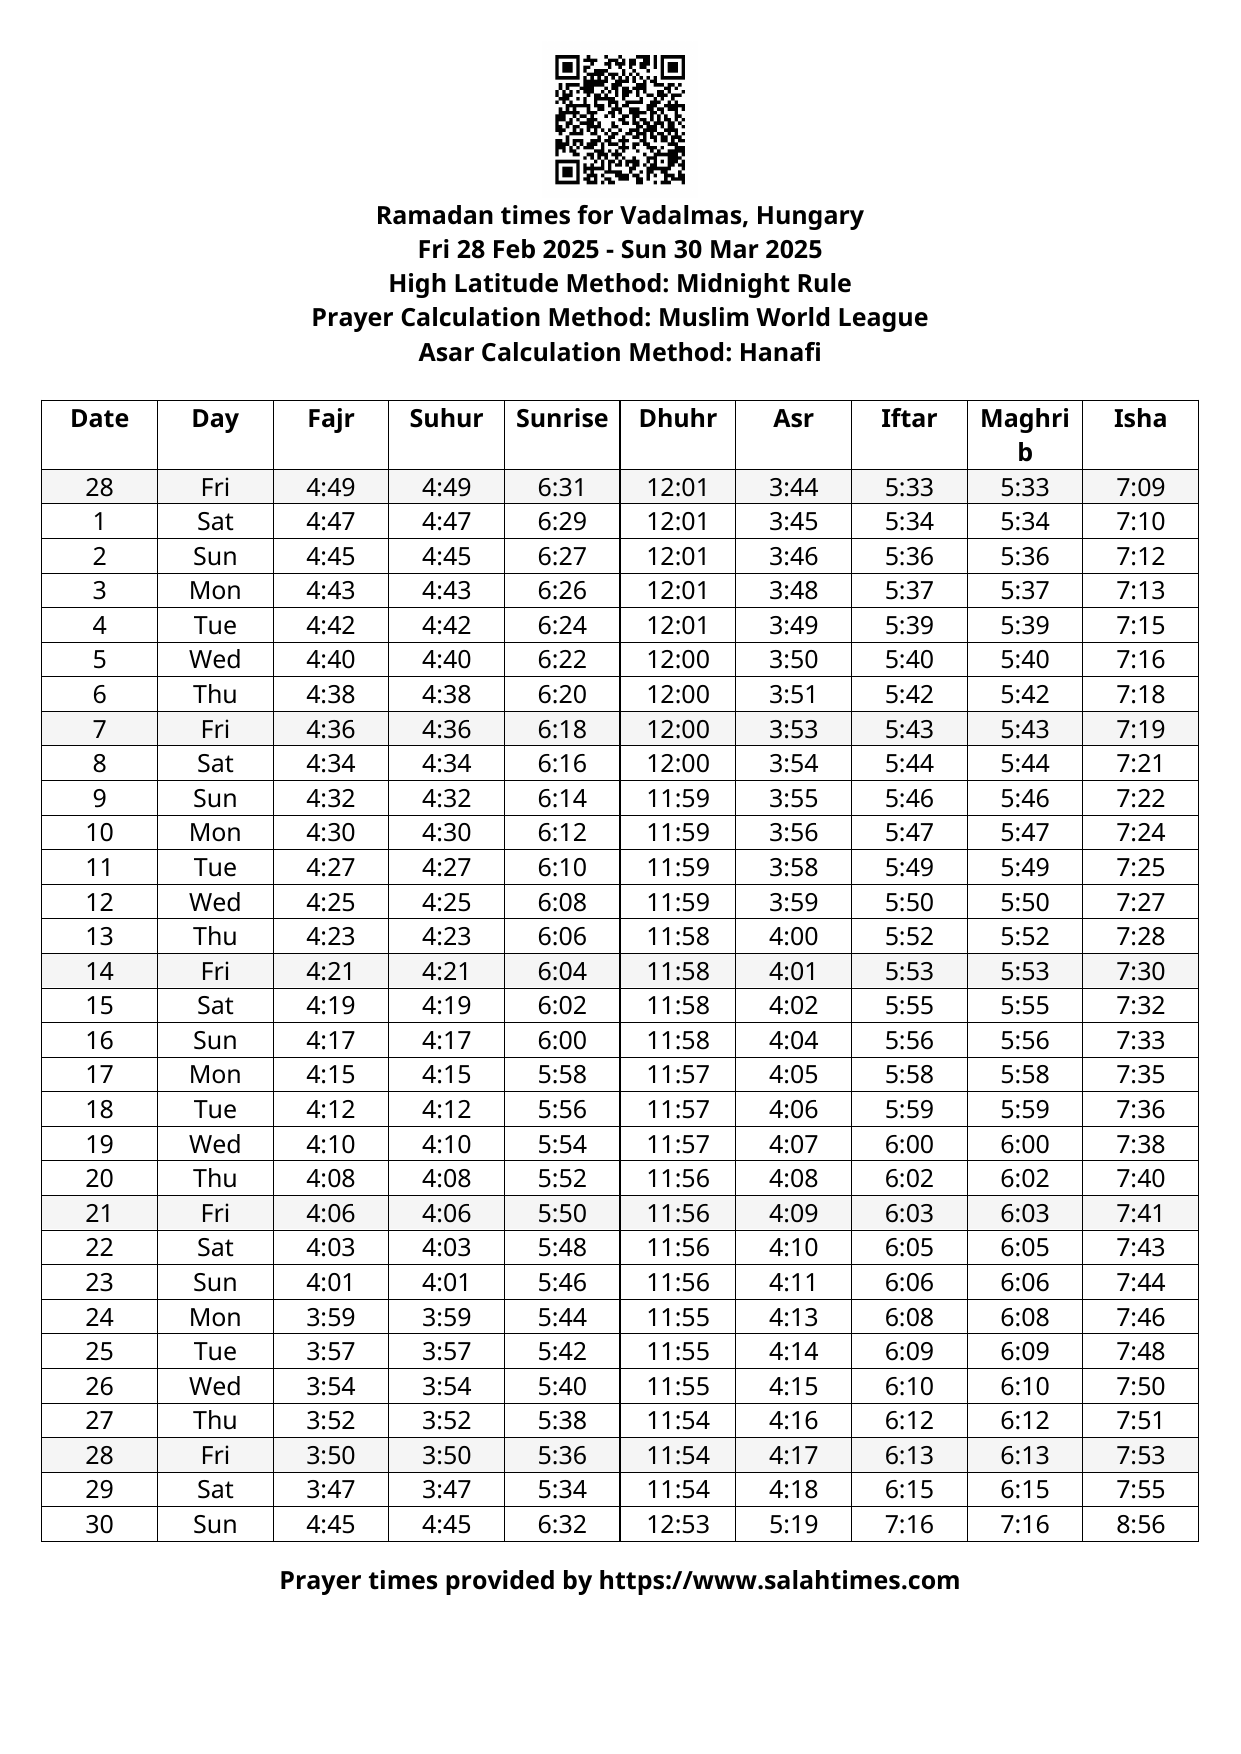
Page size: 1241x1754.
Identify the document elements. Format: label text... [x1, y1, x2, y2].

table_cell Thu [158, 1161, 273, 1195]
table_cell 6:02 [968, 1161, 1082, 1195]
table_cell 7:10 [1083, 504, 1198, 538]
table_cell 16 [42, 1023, 157, 1057]
table_cell Mon [158, 1058, 273, 1091]
table_header Day [158, 401, 273, 469]
table_cell 11:59 [621, 885, 735, 918]
table_cell 3:54 [736, 746, 851, 780]
table_cell 5:42 [505, 1334, 619, 1368]
table_cell 3:47 [389, 1473, 504, 1506]
table_cell 5:37 [968, 574, 1082, 607]
table_cell 11:54 [621, 1473, 735, 1506]
table_cell 3:45 [736, 504, 851, 538]
table_cell 7:51 [1083, 1404, 1198, 1437]
table_cell 3:58 [736, 850, 851, 884]
table_cell 4:05 [736, 1058, 851, 1091]
text Prayer Calculation Method: Muslim World League [42, 300, 1198, 334]
table_cell 6:00 [968, 1127, 1082, 1160]
table_cell 8:56 [1083, 1507, 1198, 1541]
table_cell 5:34 [968, 504, 1082, 538]
table_cell 7:53 [1083, 1438, 1198, 1472]
table_cell 9 [42, 781, 157, 814]
table_cell 11:56 [621, 1231, 735, 1264]
table_cell 6:10 [852, 1369, 967, 1402]
table_cell 3:49 [736, 608, 851, 642]
table_cell 6:09 [852, 1334, 967, 1368]
table_cell 8 [42, 746, 157, 780]
table_cell 3:52 [274, 1404, 388, 1437]
table_cell 4:43 [274, 574, 388, 607]
table_cell 7:32 [1083, 989, 1198, 1022]
table_cell 4:42 [389, 608, 504, 642]
table_cell 5:47 [968, 816, 1082, 849]
table_cell 24 [42, 1300, 157, 1333]
table_cell 4:16 [736, 1404, 851, 1437]
table_cell 5:46 [505, 1265, 619, 1299]
table_cell 5:47 [852, 816, 967, 849]
table_cell 11:56 [621, 1196, 735, 1229]
table_cell Sat [158, 746, 273, 780]
table_cell 7:22 [1083, 781, 1198, 814]
table_cell 5:50 [968, 885, 1082, 918]
table_header Dhuhr [621, 401, 735, 469]
table_cell 5:36 [968, 539, 1082, 572]
table_header Asr [736, 401, 851, 469]
table_cell 25 [42, 1334, 157, 1368]
table_cell 7:18 [1083, 677, 1198, 711]
table_cell Thu [158, 1404, 273, 1437]
table_cell 7:35 [1083, 1058, 1198, 1091]
table_header Date [42, 401, 157, 469]
table_cell 4:01 [274, 1265, 388, 1299]
table_cell 5:49 [968, 850, 1082, 884]
table_cell 7:12 [1083, 539, 1198, 572]
table_cell 12:00 [621, 746, 735, 780]
table_cell 6:16 [505, 746, 619, 780]
table_cell 7:38 [1083, 1127, 1198, 1160]
table_cell 5:59 [852, 1092, 967, 1126]
table_header Suhur [389, 401, 504, 469]
table_cell Sun [158, 781, 273, 814]
table_cell 5:40 [852, 643, 967, 676]
table_header Fajr [274, 401, 388, 469]
table_cell 5:53 [968, 954, 1082, 987]
table_cell 5:56 [505, 1092, 619, 1126]
table_cell 4:09 [736, 1196, 851, 1229]
table_cell 5:37 [852, 574, 967, 607]
table_cell 5:40 [968, 643, 1082, 676]
picture [542, 41, 699, 198]
table_header Sunrise [505, 401, 619, 469]
table_cell 4 [42, 608, 157, 642]
table_cell 6:02 [505, 989, 619, 1022]
table_cell 6:29 [505, 504, 619, 538]
table_cell 7:48 [1083, 1334, 1198, 1368]
table_cell Mon [158, 1300, 273, 1333]
table_cell 4:23 [389, 919, 504, 953]
table_cell 3:57 [389, 1334, 504, 1368]
table_cell Tue [158, 1334, 273, 1368]
table_cell 11:59 [621, 816, 735, 849]
table_cell 3:50 [274, 1438, 388, 1472]
table_cell 21 [42, 1196, 157, 1229]
table_cell 6:12 [505, 816, 619, 849]
table_cell 5:34 [852, 504, 967, 538]
table_cell 5:58 [968, 1058, 1082, 1091]
table_cell 6:00 [505, 1023, 619, 1057]
table_cell 4:27 [389, 850, 504, 884]
table_cell 12:00 [621, 712, 735, 745]
table_cell 5:44 [968, 746, 1082, 780]
table_cell 4:01 [736, 954, 851, 987]
table_cell 11:54 [621, 1404, 735, 1437]
table_cell 3:46 [736, 539, 851, 572]
table_cell 7:21 [1083, 746, 1198, 780]
table_cell 6:13 [852, 1438, 967, 1472]
table_cell 12:00 [621, 677, 735, 711]
table_cell 11:55 [621, 1300, 735, 1333]
table_cell 11:59 [621, 781, 735, 814]
table_cell 4:49 [274, 470, 388, 503]
table_cell 5:46 [968, 781, 1082, 814]
table_header Isha [1083, 401, 1198, 469]
table_cell 4:10 [274, 1127, 388, 1160]
table_cell 12:01 [621, 470, 735, 503]
table_cell 11:58 [621, 989, 735, 1022]
table_cell 11:58 [621, 919, 735, 953]
table_cell 4:06 [389, 1196, 504, 1229]
table_cell 5:44 [852, 746, 967, 780]
table_cell 7:44 [1083, 1265, 1198, 1299]
table_cell 5:38 [505, 1404, 619, 1437]
table_cell 6:24 [505, 608, 619, 642]
table_cell 4:21 [274, 954, 388, 987]
table_cell 11:57 [621, 1058, 735, 1091]
table_cell 5:56 [852, 1023, 967, 1057]
text Ramadan times for Vadalmas, Hungary [42, 198, 1198, 232]
table_cell Sun [158, 1265, 273, 1299]
table_cell 5:19 [736, 1507, 851, 1541]
table_cell 4:23 [274, 919, 388, 953]
table_cell 3:59 [736, 885, 851, 918]
table_cell 6:13 [968, 1438, 1082, 1472]
table_cell 6:08 [968, 1300, 1082, 1333]
table_cell 5:46 [852, 781, 967, 814]
table_cell 17 [42, 1058, 157, 1091]
table_cell 7:15 [1083, 608, 1198, 642]
table_cell Fri [158, 470, 273, 503]
table_cell 4:04 [736, 1023, 851, 1057]
table_cell 5:58 [505, 1058, 619, 1091]
table_cell 4:08 [274, 1161, 388, 1195]
table_cell 3:54 [274, 1369, 388, 1402]
table_cell 5:49 [852, 850, 967, 884]
table_cell 5:39 [852, 608, 967, 642]
table_cell 6 [42, 677, 157, 711]
table_cell 4:17 [274, 1023, 388, 1057]
table_cell 3:57 [274, 1334, 388, 1368]
table_cell 5:59 [968, 1092, 1082, 1126]
table_cell 3:56 [736, 816, 851, 849]
table_cell Sat [158, 1231, 273, 1264]
table_cell 5:52 [505, 1161, 619, 1195]
table_cell 5:42 [852, 677, 967, 711]
table_cell 4:13 [736, 1300, 851, 1333]
table_cell 6:06 [968, 1265, 1082, 1299]
table_cell 3:59 [389, 1300, 504, 1333]
table_cell 7:50 [1083, 1369, 1198, 1402]
table_cell 3:55 [736, 781, 851, 814]
table_cell 5:52 [852, 919, 967, 953]
text Asar Calculation Method: Hanafi [42, 334, 1198, 368]
table_cell 5:54 [505, 1127, 619, 1160]
table_cell 5:52 [968, 919, 1082, 953]
table_cell 6:09 [968, 1334, 1082, 1368]
table_cell 5:55 [852, 989, 967, 1022]
table_cell 4:38 [389, 677, 504, 711]
text High Latitude Method: Midnight Rule [42, 266, 1198, 300]
table_cell 5:33 [968, 470, 1082, 503]
table_cell 6:08 [505, 885, 619, 918]
table_cell 4:17 [389, 1023, 504, 1057]
table_cell 7:09 [1083, 470, 1198, 503]
table_cell 5:39 [968, 608, 1082, 642]
table_cell 4:27 [274, 850, 388, 884]
table_cell 6:15 [968, 1473, 1082, 1506]
table_cell 4:25 [274, 885, 388, 918]
table_cell 3:59 [274, 1300, 388, 1333]
table_cell 7:16 [852, 1507, 967, 1541]
table_cell 5:50 [505, 1196, 619, 1229]
table_cell 5:43 [852, 712, 967, 745]
table_cell 6:04 [505, 954, 619, 987]
table_cell 6:15 [852, 1473, 967, 1506]
table_cell Sun [158, 1023, 273, 1057]
table_cell 4:10 [389, 1127, 504, 1160]
table_cell 5:40 [505, 1369, 619, 1402]
table_cell 4:36 [389, 712, 504, 745]
table_cell Fri [158, 1438, 273, 1472]
table_cell 6:06 [505, 919, 619, 953]
text Fri 28 Feb 2025 - Sun 30 Mar 2025 [42, 232, 1198, 266]
table_cell 4:12 [389, 1092, 504, 1126]
table_cell Wed [158, 643, 273, 676]
table_cell 4:10 [736, 1231, 851, 1264]
table_cell 19 [42, 1127, 157, 1160]
table_cell 3 [42, 574, 157, 607]
table_cell 7:16 [968, 1507, 1082, 1541]
table_cell 11:54 [621, 1438, 735, 1472]
table_cell 5:33 [852, 470, 967, 503]
table_cell 7:43 [1083, 1231, 1198, 1264]
table_cell 4:49 [389, 470, 504, 503]
table_cell 12:00 [621, 643, 735, 676]
table_cell 3:53 [736, 712, 851, 745]
table_cell 7:55 [1083, 1473, 1198, 1506]
table_cell 12:01 [621, 574, 735, 607]
table_header Iftar [852, 401, 967, 469]
table_cell 11:55 [621, 1334, 735, 1368]
table_cell 6:14 [505, 781, 619, 814]
table_cell 6:05 [852, 1231, 967, 1264]
table_cell 7:30 [1083, 954, 1198, 987]
table_cell 11:57 [621, 1127, 735, 1160]
table_cell 4:47 [389, 504, 504, 538]
table_cell 6:12 [852, 1404, 967, 1437]
table_cell 6:18 [505, 712, 619, 745]
table_cell 6:08 [852, 1300, 967, 1333]
table_cell 4:40 [389, 643, 504, 676]
table_cell 7:13 [1083, 574, 1198, 607]
table_cell 6:02 [852, 1161, 967, 1195]
table_cell 6:27 [505, 539, 619, 572]
table_cell 3:48 [736, 574, 851, 607]
table_cell 7:46 [1083, 1300, 1198, 1333]
table_cell Mon [158, 574, 273, 607]
table_cell 11:56 [621, 1161, 735, 1195]
table_cell 3:51 [736, 677, 851, 711]
table_cell 12:01 [621, 504, 735, 538]
table_cell 3:52 [389, 1404, 504, 1437]
table_cell 4:19 [274, 989, 388, 1022]
table_cell 5:44 [505, 1300, 619, 1333]
table_cell 7:27 [1083, 885, 1198, 918]
table_cell 5:36 [852, 539, 967, 572]
table_cell 12:01 [621, 608, 735, 642]
table_cell Wed [158, 1369, 273, 1402]
table_cell Sat [158, 989, 273, 1022]
table_cell 11:59 [621, 850, 735, 884]
table_cell 12:53 [621, 1507, 735, 1541]
table_cell 5:56 [968, 1023, 1082, 1057]
table_cell 11:58 [621, 1023, 735, 1057]
table_cell 4:47 [274, 504, 388, 538]
table_cell 6:26 [505, 574, 619, 607]
table_cell 29 [42, 1473, 157, 1506]
table_cell 4:45 [389, 539, 504, 572]
table_cell 4:00 [736, 919, 851, 953]
table_cell 30 [42, 1507, 157, 1541]
table_cell 5:34 [505, 1473, 619, 1506]
table_cell 4:17 [736, 1438, 851, 1472]
table_cell 4:07 [736, 1127, 851, 1160]
table_header Maghrib [968, 401, 1082, 469]
table_cell 11 [42, 850, 157, 884]
table_cell 10 [42, 816, 157, 849]
table_cell 7:24 [1083, 816, 1198, 849]
table_cell 5:42 [968, 677, 1082, 711]
table_cell 4:01 [389, 1265, 504, 1299]
table_cell 4:32 [274, 781, 388, 814]
table_cell Sat [158, 1473, 273, 1506]
table_cell Wed [158, 885, 273, 918]
table_cell Mon [158, 816, 273, 849]
table_cell 4:45 [274, 1507, 388, 1541]
table_cell 4:14 [736, 1334, 851, 1368]
table_cell 4:18 [736, 1473, 851, 1506]
table_cell 4:21 [389, 954, 504, 987]
table_cell 7:36 [1083, 1092, 1198, 1126]
table_cell 23 [42, 1265, 157, 1299]
table_cell 6:20 [505, 677, 619, 711]
table_cell 6:31 [505, 470, 619, 503]
table_cell 5:55 [968, 989, 1082, 1022]
table_cell 15 [42, 989, 157, 1022]
table_cell 3:50 [389, 1438, 504, 1472]
table_cell 12:01 [621, 539, 735, 572]
table_cell 5:53 [852, 954, 967, 987]
table_cell 3:44 [736, 470, 851, 503]
table_cell 5:48 [505, 1231, 619, 1264]
table_cell 6:22 [505, 643, 619, 676]
table_cell 11:55 [621, 1369, 735, 1402]
table_cell 3:47 [274, 1473, 388, 1506]
table_cell 6:12 [968, 1404, 1082, 1437]
table_cell 6:03 [852, 1196, 967, 1229]
table_cell 5:36 [505, 1438, 619, 1472]
table_cell Fri [158, 712, 273, 745]
table_cell 4:06 [274, 1196, 388, 1229]
table_cell 4:15 [736, 1369, 851, 1402]
table_cell 6:05 [968, 1231, 1082, 1264]
table_cell Thu [158, 677, 273, 711]
table_cell 5:58 [852, 1058, 967, 1091]
table_cell 4:40 [274, 643, 388, 676]
table_cell 7:33 [1083, 1023, 1198, 1057]
table_cell Tue [158, 850, 273, 884]
table_cell 6:00 [852, 1127, 967, 1160]
table_cell 4:30 [389, 816, 504, 849]
table_cell 4:15 [389, 1058, 504, 1091]
table_cell 22 [42, 1231, 157, 1264]
table_cell 7:28 [1083, 919, 1198, 953]
table_cell 5:43 [968, 712, 1082, 745]
table_cell 4:06 [736, 1092, 851, 1126]
table_cell 4:19 [389, 989, 504, 1022]
table_cell 11:57 [621, 1092, 735, 1126]
table_cell 4:30 [274, 816, 388, 849]
table_cell Thu [158, 919, 273, 953]
table_cell 4:25 [389, 885, 504, 918]
table_cell 28 [42, 1438, 157, 1472]
table_cell 11:58 [621, 954, 735, 987]
table_cell 18 [42, 1092, 157, 1126]
table_cell 26 [42, 1369, 157, 1402]
table_cell 4:11 [736, 1265, 851, 1299]
table_cell Tue [158, 1092, 273, 1126]
table_cell Fri [158, 954, 273, 987]
table_cell Tue [158, 608, 273, 642]
table_cell 6:32 [505, 1507, 619, 1541]
table_cell 20 [42, 1161, 157, 1195]
table_cell 4:08 [736, 1161, 851, 1195]
table_cell Sun [158, 539, 273, 572]
table_cell 3:50 [736, 643, 851, 676]
table_cell 6:03 [968, 1196, 1082, 1229]
table_cell Sat [158, 504, 273, 538]
table_cell 6:06 [852, 1265, 967, 1299]
table_cell 7:25 [1083, 850, 1198, 884]
table_cell 11:56 [621, 1265, 735, 1299]
table_cell 4:32 [389, 781, 504, 814]
table_cell 4:36 [274, 712, 388, 745]
table_cell 4:12 [274, 1092, 388, 1126]
table_cell Fri [158, 1196, 273, 1229]
table_cell 6:10 [968, 1369, 1082, 1402]
table_cell 1 [42, 504, 157, 538]
table_cell 4:45 [389, 1507, 504, 1541]
text Prayer times provided by https://www.salahtimes.com [42, 1563, 1198, 1597]
table_cell 4:38 [274, 677, 388, 711]
table_cell 4:02 [736, 989, 851, 1022]
table_cell 3:54 [389, 1369, 504, 1402]
table_cell 4:45 [274, 539, 388, 572]
table_cell 13 [42, 919, 157, 953]
table_cell 4:03 [274, 1231, 388, 1264]
table_cell 4:34 [274, 746, 388, 780]
table_cell 4:03 [389, 1231, 504, 1264]
table_cell 7:40 [1083, 1161, 1198, 1195]
table_cell 7 [42, 712, 157, 745]
table_cell 4:08 [389, 1161, 504, 1195]
table_cell 5 [42, 643, 157, 676]
table_cell 2 [42, 539, 157, 572]
table_cell 6:10 [505, 850, 619, 884]
table_cell Wed [158, 1127, 273, 1160]
table_cell 4:34 [389, 746, 504, 780]
table_cell 14 [42, 954, 157, 987]
table_cell Sun [158, 1507, 273, 1541]
table_cell 12 [42, 885, 157, 918]
table_cell 4:42 [274, 608, 388, 642]
table_cell 28 [42, 470, 157, 503]
table_cell 27 [42, 1404, 157, 1437]
table_cell 7:16 [1083, 643, 1198, 676]
table_cell 4:15 [274, 1058, 388, 1091]
table_cell 5:50 [852, 885, 967, 918]
table_cell 4:43 [389, 574, 504, 607]
table_cell 7:41 [1083, 1196, 1198, 1229]
table_cell 7:19 [1083, 712, 1198, 745]
